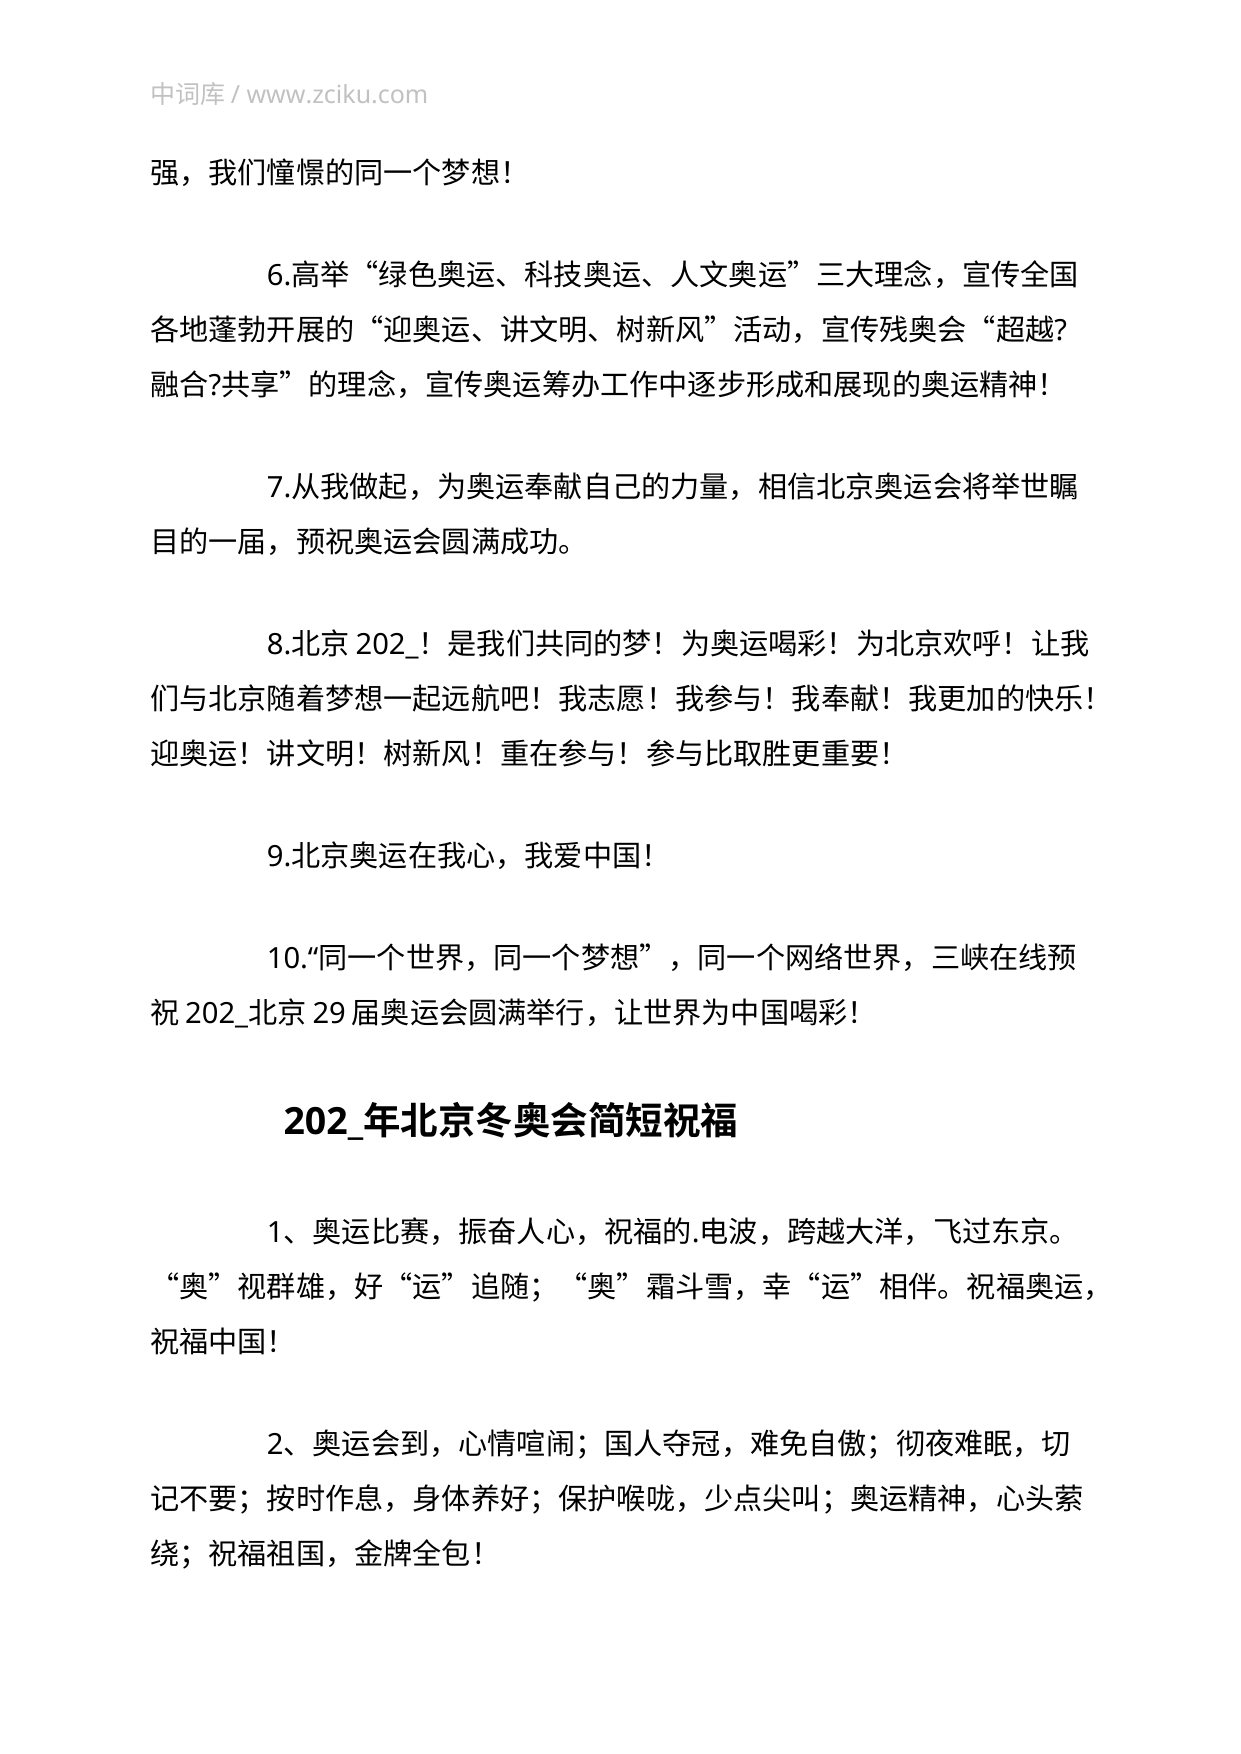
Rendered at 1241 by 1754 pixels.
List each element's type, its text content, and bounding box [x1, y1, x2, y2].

text 2、奥运会到，心情喧闹；国人夺冠，难免自傲；彻夜难眠，切记不要；按时作息，身体养好；保护喉咙，少点尖叫；奥运精神，心头萦绕；祝福祖国，金牌全包！ [150, 1420, 1090, 1573]
text 202_年北京冬奥会简短祝福 [150, 1091, 1090, 1146]
text 7.从我做起，为奥运奉献自己的力量，相信北京奥运会将举世瞩目的一届，预祝奥运会圆满成功。 [150, 464, 1090, 561]
text 8.北京202_！是我们共同的梦！为奥运喝彩！为北京欢呼！让我们与北京随着梦想一起远航吧！我志愿！我参与！我奉献！我更加的快乐！迎奥运！讲文明！树新风！重在参与！参与比取胜更重要！ [150, 621, 1090, 773]
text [150, 150, 1090, 192]
text 6.高举“绿色奥运、科技奥运、人文奥运”三大理念，宣传全国各地蓬勃开展的“迎奥运、讲文明、树新风”活动，宣传残奥会“超越?融合?共享”的理念，宣传奥运筹办工作中逐步形成和展现的奥运精神！ [150, 252, 1090, 404]
text 9.北京奥运在我心，我爱中国！ [150, 832, 1090, 874]
text 1、奥运比赛，振奋人心，祝福的.电波，跨越大洋，飞过东京。“奥”视群雄，好“运”追随；“奥”霜斗雪，幸“运”相伴。祝福奥运，祝福中国！ [150, 1209, 1090, 1361]
text 10.“同一个世界，同一个梦想”，同一个网络世界，三峡在线预祝202_北京29届奥运会圆满举行，让世界为中国喝彩！ [150, 934, 1090, 1032]
